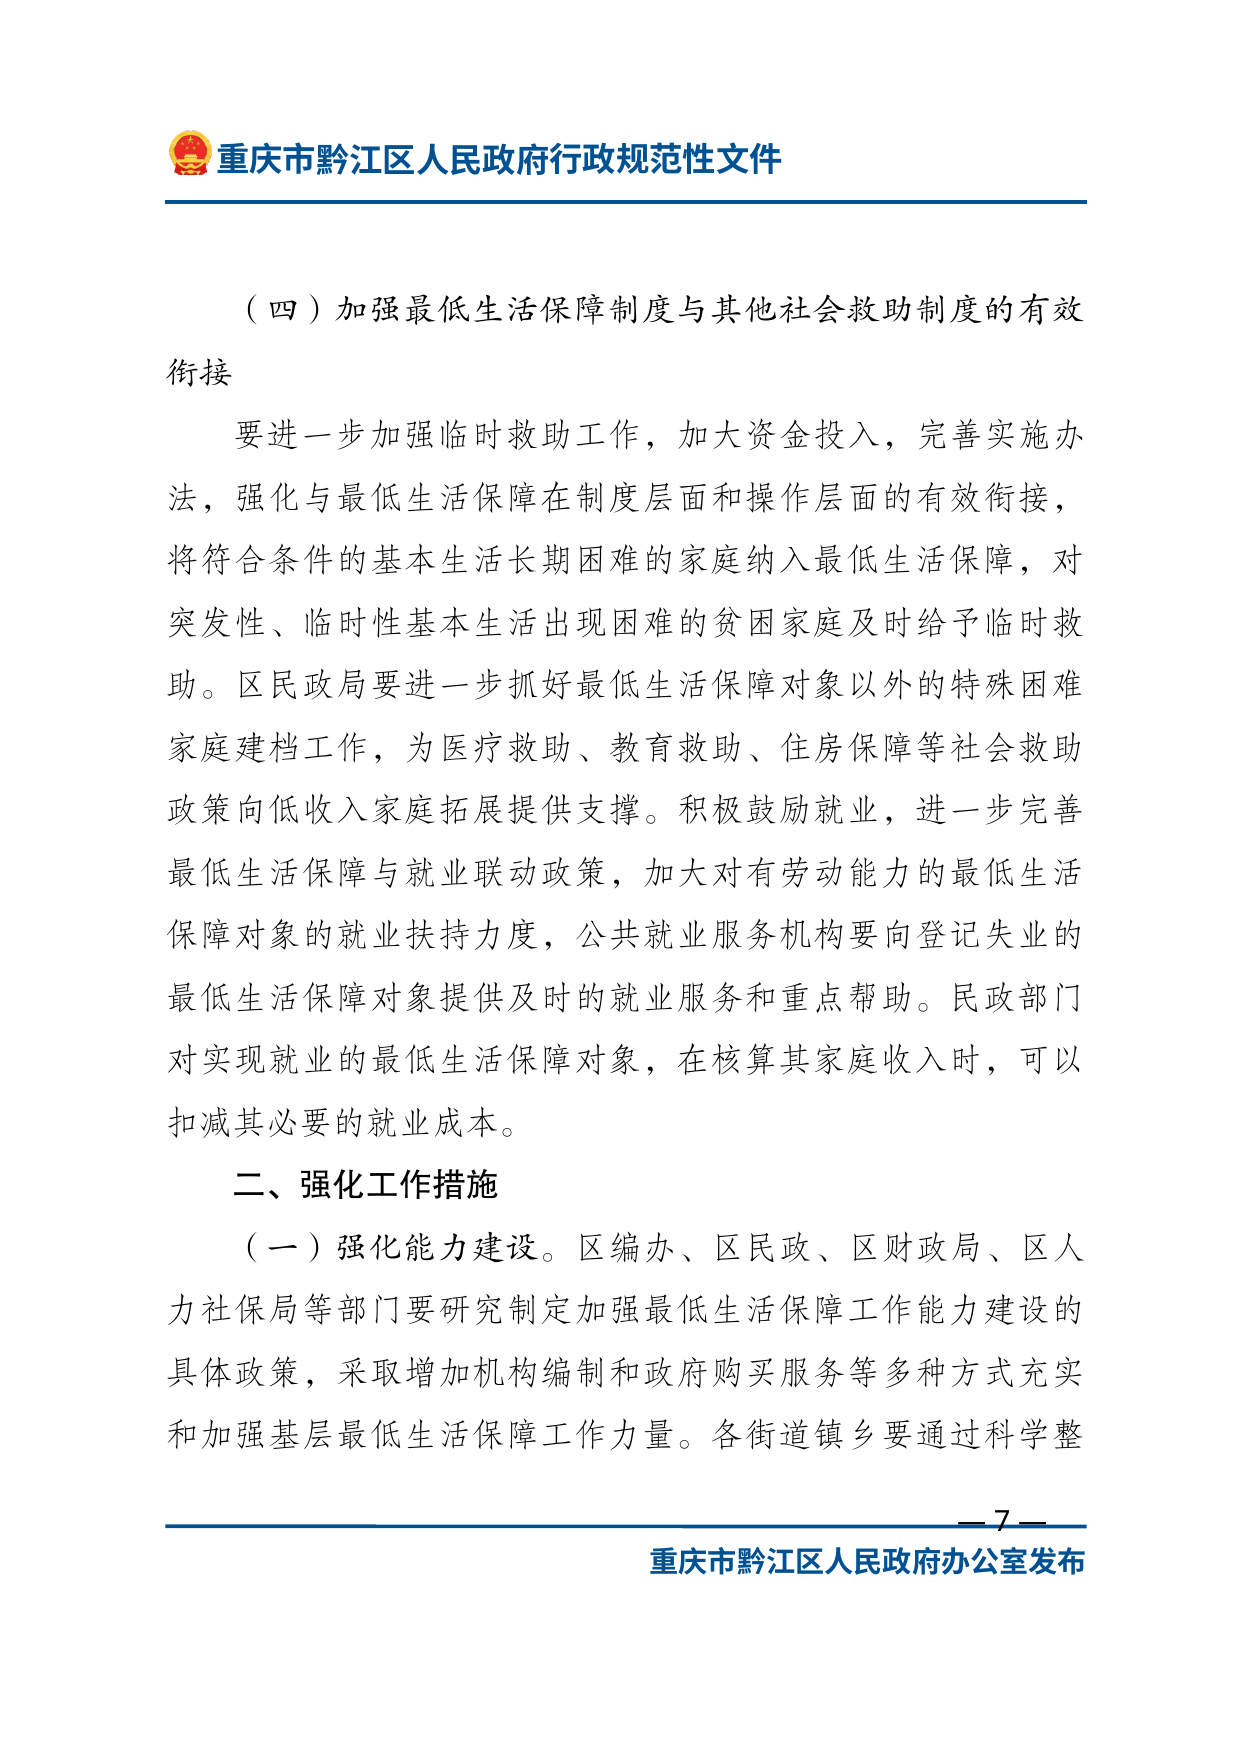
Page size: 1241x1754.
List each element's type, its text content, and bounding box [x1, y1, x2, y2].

text （四）加强最低生活保障制度与其他社会救助制度的有效衔接 [165, 272, 1087, 397]
picture [165, 128, 216, 179]
text 要进一步加强临时救助工作，加大资金投入，完善实施办法，强化与最低生活保障在制度层面和操作层面的有效衔接，将符合条件的基本生活长期困难的家庭纳入最低生活保障，对突发性、临时性基本生活出现困难的贫困家庭及时给予临时救助。区民政局要进一步抓好最低生活保障对象以外的特殊困难家庭建档工作，为医疗救助、教育救助、住房保障等社会救助政策向低收入家庭拓展提供支撑。积极鼓励就业，进一步完善最低生活保障与就业联动政策，加大对有劳动能力的最低生活保障对象的就业扶持力度，公共就业服务机构要向登记失业的最低生活保障对象提供及时的就业服务和重点帮助。民政部门对实现就业的最低生活保障对象，在核算其家庭收入时，可以扣减其必要的就业成本。 [165, 397, 1087, 1147]
text 二、强化工作措施 [165, 1147, 1087, 1209]
